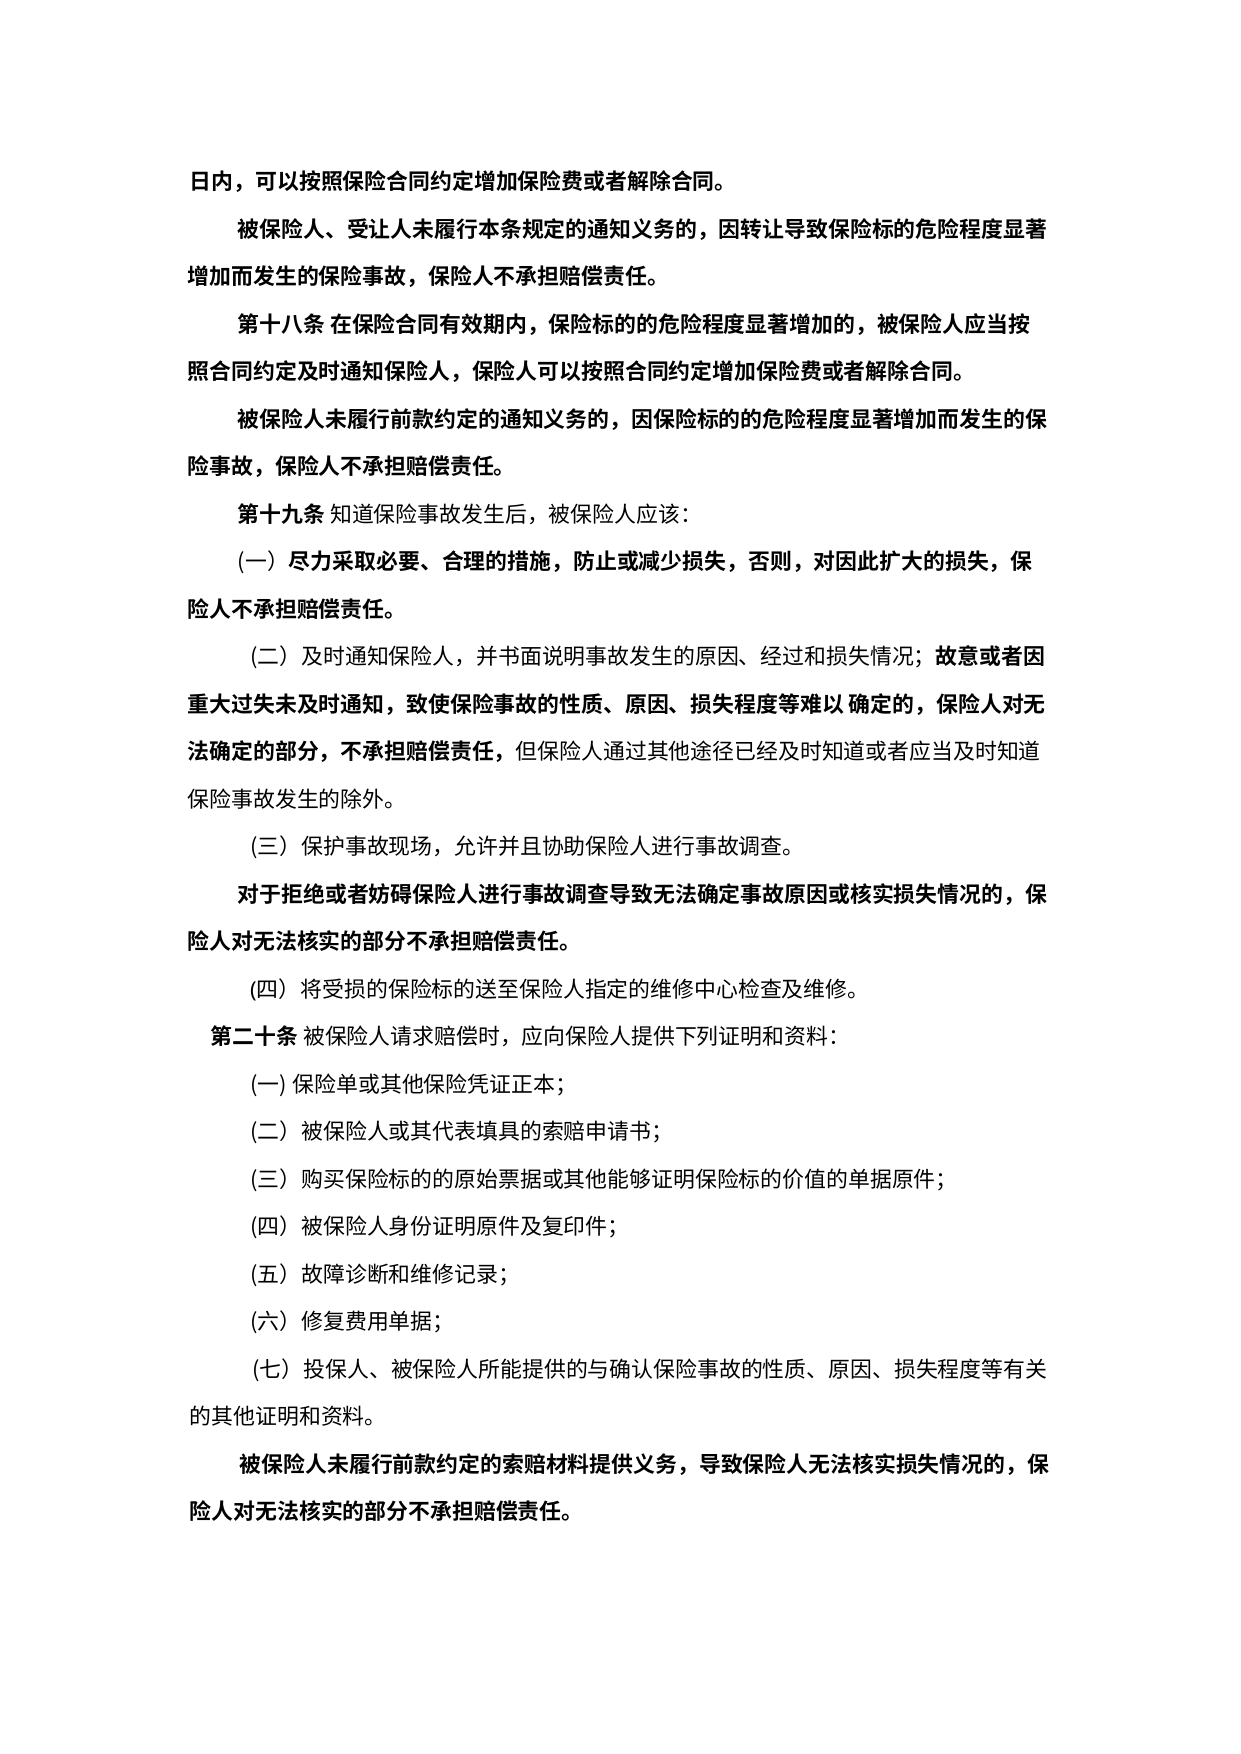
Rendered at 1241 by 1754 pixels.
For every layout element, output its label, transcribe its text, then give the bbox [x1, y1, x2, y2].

text (七）投保人、被保险人所能提供的与确认保险事故的性质、原因、损失程度等有关的其他证明和资料。 [189, 1352, 1051, 1431]
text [189, 164, 1053, 196]
subtitle 被保险人未履行前款约定的通知义务的，因保险标的的危险程度显著增加而发生的保险事故，保险人不承担赔偿责任。 [187, 402, 1051, 481]
text (三）购买保险标的的原始票据或其他能够证明保险标的价值的单据原件； [187, 1162, 1053, 1193]
text 第十九条 知道保险事故发生后，被保险人应该： [187, 497, 1053, 528]
list 将受损的保险标的送至保险人指定的维修中心检查及维修。 [237, 972, 986, 1003]
text (五）故障诊断和维修记录； [187, 1257, 1053, 1288]
text 第二十条 被保险人请求赔偿时，应向保险人提供下列证明和资料： [187, 1019, 986, 1051]
subtitle 被保险人、受让人未履行本条规定的通知义务的，因转让导致保险标的危险程度显著增加而发生的保险事故，保险人不承担赔偿责任。 [187, 212, 1051, 291]
text 被保险人未履行前款约定的索赔材料提供义务，导致保险人无法核实损失情况的，保险人对无法核实的部分不承担赔偿责任。 [189, 1447, 1051, 1526]
text (一) 保险单或其他保险凭证正本； [187, 1067, 1053, 1098]
text (四）被保险人身份证明原件及复印件； [187, 1209, 1053, 1241]
text (一）尽力采取必要、合理的措施，防止或减少损失，否则，对因此扩大的损失，保险人不承担赔偿责任。 [187, 544, 1053, 623]
text (二）及时通知保险人，并书面说明事故发生的原因、经过和损失情况；故意或者因重大过失未及时通知，致使保险事故的性质、原因、损失程度等难以 确定的，保险人对无法确定的部分，不承担赔偿责任，但保险人通过其他途径已经及时知道或者应当及时知道保险事故发生的除外。 [187, 639, 1051, 813]
text (二）被保险人或其代表填具的索赔申请书； [187, 1114, 1053, 1146]
subtitle 对于拒绝或者妨碍保险人进行事故调查导致无法确定事故原因或核实损失情况的，保险人对无法核实的部分不承担赔偿责任。 [187, 877, 1051, 956]
text (六）修复费用单据； [187, 1304, 1053, 1336]
text 第十八条 在保险合同有效期内，保险标的的危险程度显著增加的，被保险人应当按照合同约定及时通知保险人，保险人可以按照合同约定增加保险费或者解除合同。 [187, 307, 1051, 386]
text (三）保护事故现场，允许并且协助保险人进行事故调查。 [187, 829, 1053, 861]
